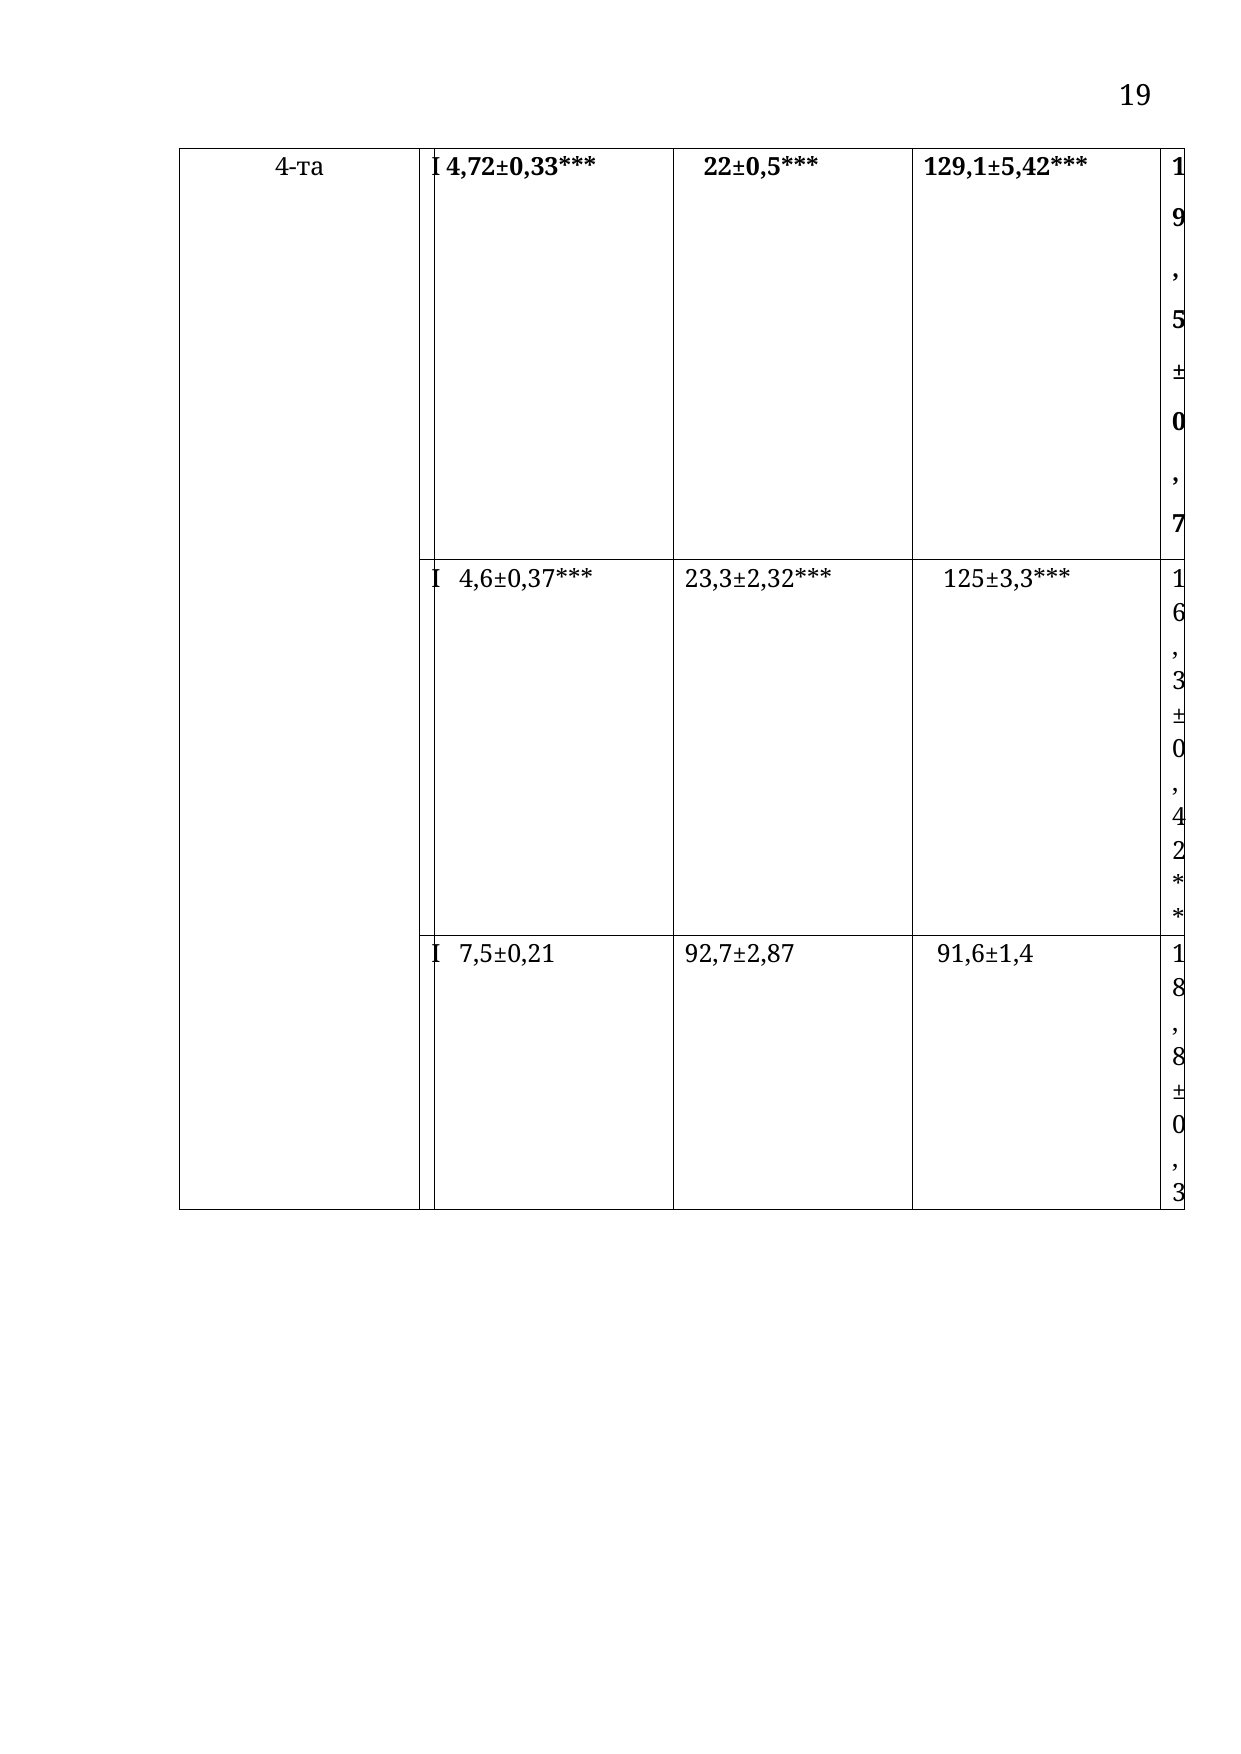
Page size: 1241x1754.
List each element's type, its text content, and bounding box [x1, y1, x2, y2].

table_cell І [420, 149, 434, 559]
table_cell 16,3±0,42** [1161, 560, 1184, 935]
table_cell 4,72±0,33*** [435, 149, 673, 559]
table_cell ІІ [420, 560, 434, 935]
table_cell 125±3,3*** [913, 560, 1160, 935]
table_cell 4,6±0,37*** [435, 560, 673, 935]
table_cell ІІІ [420, 936, 434, 1208]
table_cell 129,1±5,42*** [913, 149, 1160, 559]
table_cell 22±0,5*** [674, 149, 912, 559]
table_cell 92,7±2,87 [674, 936, 912, 1208]
table_cell 91,6±1,4 [913, 936, 1160, 1208]
table_cell 7,5±0,21 [435, 936, 673, 1208]
table_cell 19,5±0,7 [1161, 149, 1184, 559]
table_cell 18,8±0,3 [1161, 936, 1184, 1208]
table_cell 23,3±2,32*** [674, 560, 912, 935]
table_cell 4-та [180, 149, 419, 1208]
